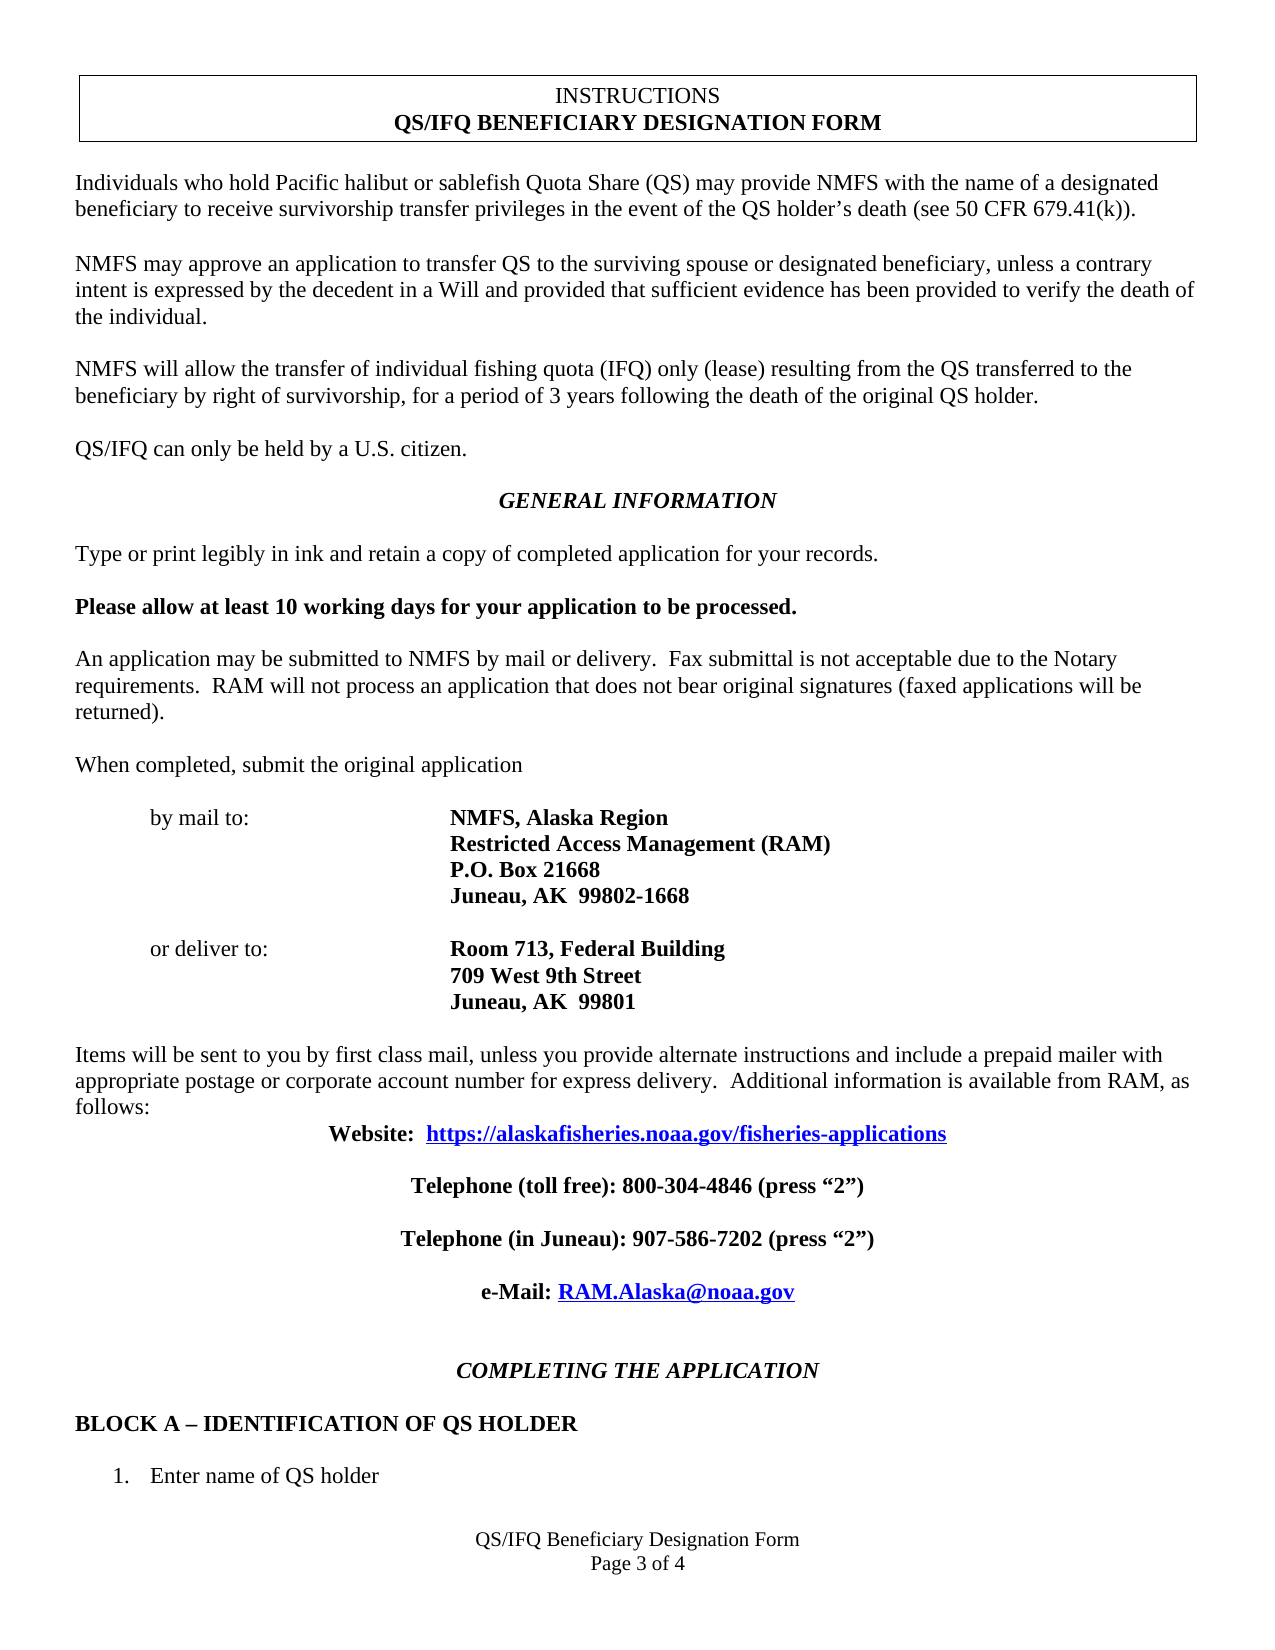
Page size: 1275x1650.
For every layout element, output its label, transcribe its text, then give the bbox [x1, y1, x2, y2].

text NMFS will allow the transfer of individual fishing quota (IFQ) only (lease) resulting from the QS transferred to the beneficiary by right of survivorship, for a period of 3 years following the death of the original QS holder. [75, 356, 1200, 408]
text BLOCK A – IDENTIFICATION OF QS HOLDER [75, 1410, 1200, 1436]
list QS/IFQ can only be held by a U.S. citizen. [75, 434, 1200, 461]
text An application may be submitted to NMFS by mail or delivery. Fax submittal is not acceptable due to the Notary requirements. RAM will not process an application that does not bear original signatures (faxed applications will be returned). [75, 645, 1200, 724]
text Please allow at least 10 working days for your application to be processed. [75, 593, 1200, 619]
text Restricted Access Management (RAM) [75, 830, 1200, 856]
text by mail to: NMFS, Alaska Region [75, 803, 1200, 830]
text Type or print legibly in ink and retain a copy of completed application for your records. [75, 540, 1200, 566]
text 1. Enter name of QS holder [75, 1462, 1200, 1489]
table_header INSTRUCTIONS QS/IFQ BENEFICIARY DESIGNATION FORM [80, 76, 1196, 141]
text Telephone (in Juneau): 907-586-7202 (press “2”) [75, 1225, 1200, 1252]
text Telephone (toll free): 800-304-4846 (press “2”) [75, 1172, 1200, 1199]
text Individuals who hold Pacific halibut or sablefish Quota Share (QS) may provide NMFS with the name of a designated beneficiary to receive survivorship transfer privileges in the event of the QS holder’s death (see 50 CFR 679.41(k)). [75, 169, 1200, 221]
text Juneau, AK 99802-1668 [75, 883, 1200, 909]
list Juneau, AK 99801 [75, 988, 1062, 1014]
text NMFS may approve an application to transfer QS to the surviving spouse or designated beneficiary, unless a contrary intent is expressed by the decedent in a Will and provided that sufficient evidence has been provided to verify the death of the individual. [75, 250, 1200, 329]
text e-Mail: RAM.Alaska@noaa.gov [75, 1278, 1200, 1304]
text COMPLETING THE APPLICATION [75, 1357, 1200, 1383]
text When completed, submit the original application [75, 751, 1200, 777]
text Items will be sent to you by first class mail, unless you provide alternate instructions and include a prepaid mailer with appropriate postage or corporate account number for express delivery. Additional information is available from RAM, as follows: [75, 1041, 1200, 1120]
list or deliver to: Room 713, Federal Building [75, 935, 1062, 962]
text P.O. Box 21668 [75, 856, 1200, 883]
list 709 West 9th Street [75, 962, 1062, 988]
text GENERAL INFORMATION [75, 487, 1200, 514]
text Website: https://alaskafisheries.noaa.gov/fisheries-applications [75, 1120, 1200, 1146]
